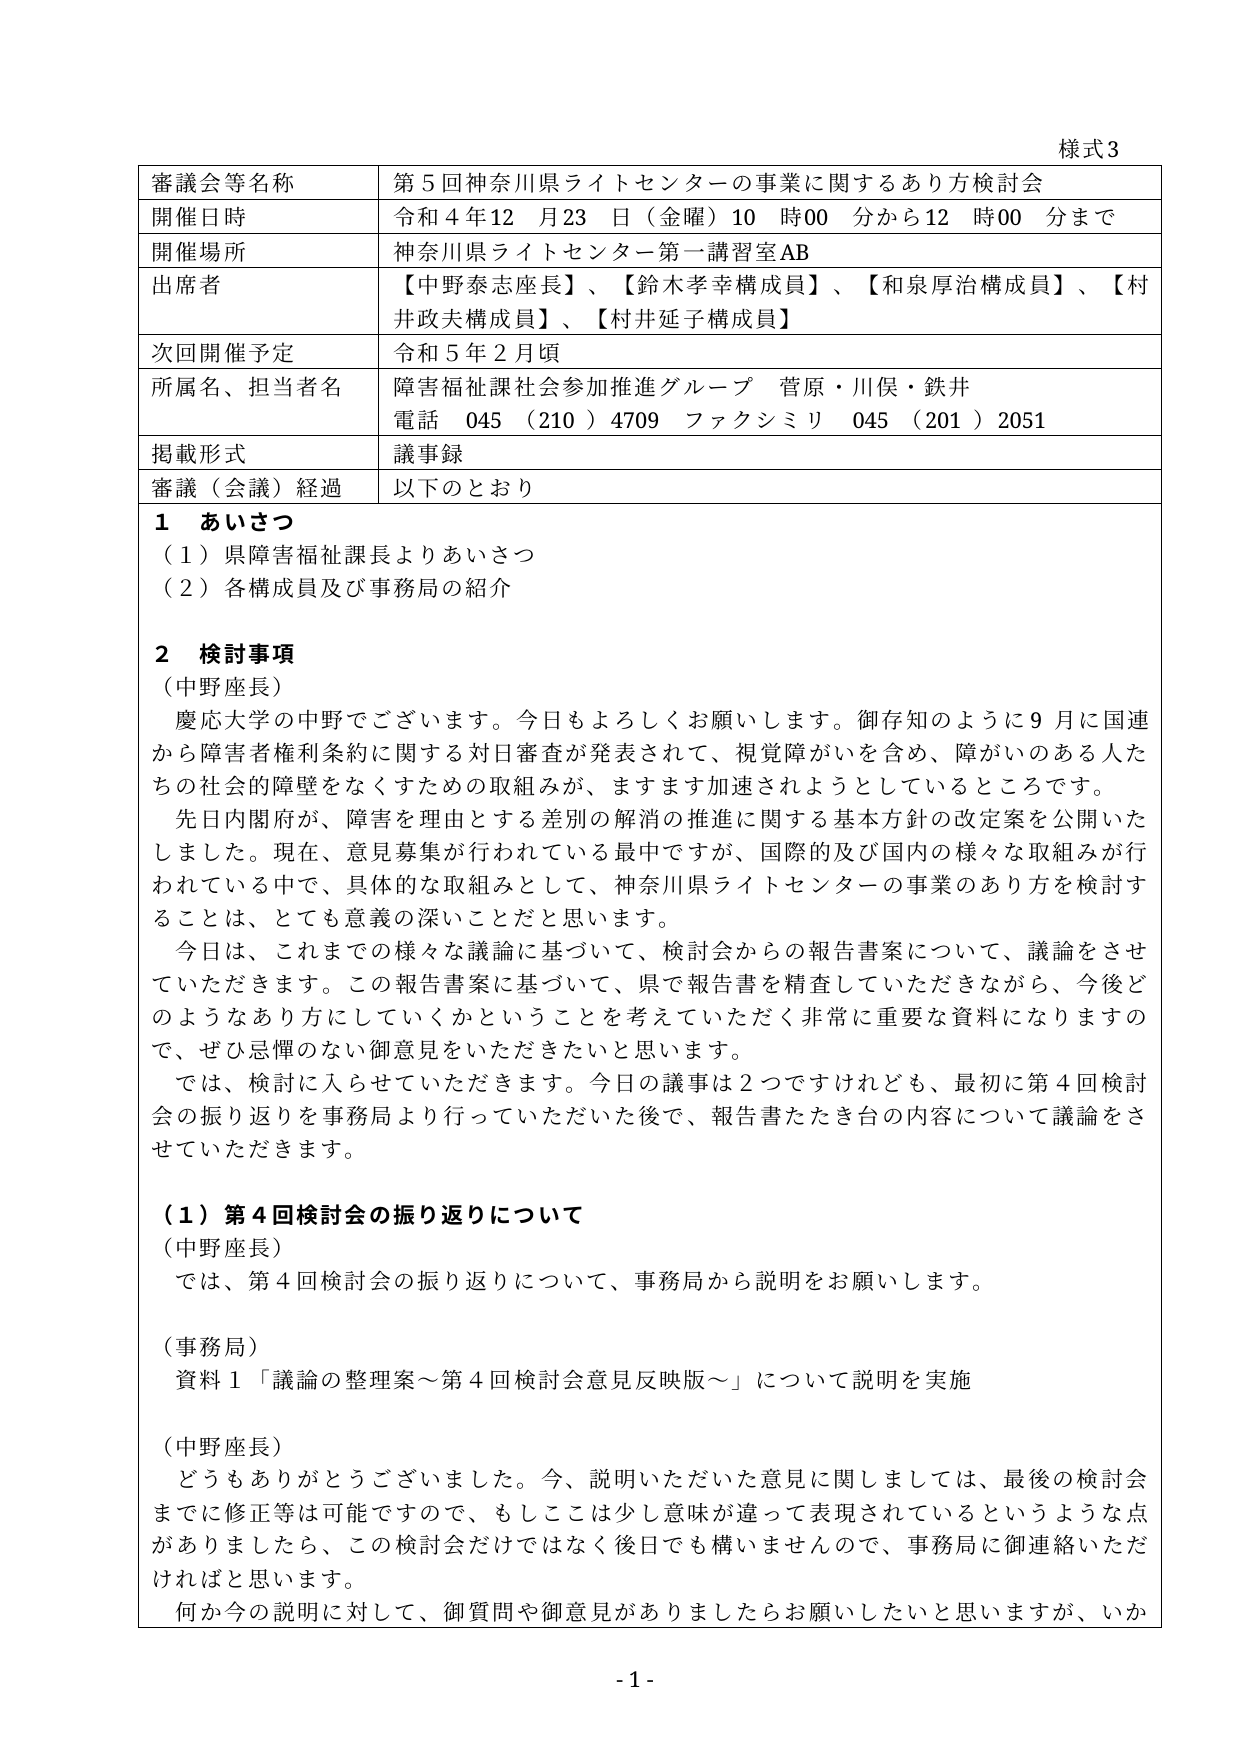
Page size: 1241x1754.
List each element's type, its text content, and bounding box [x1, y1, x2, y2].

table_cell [139, 504, 1161, 1627]
table_cell 障害福祉課社会参加推進グループ 菅原・川俣・鉄井 電話 045（210）4709 ファクシミリ 045（201）2051 [379, 369, 1161, 435]
table_cell 掲載形式 [139, 436, 378, 469]
text 様式3 [127, 132, 1131, 165]
table_cell 出席者 [139, 268, 378, 334]
table_header 第５回神奈川県ライトセンターの事業に関するあり方検討会 [379, 166, 1161, 199]
table_header 審議会等名称 [139, 166, 378, 199]
table_cell 以下のとおり [379, 470, 1161, 503]
table_cell 次回開催予定 [139, 335, 378, 368]
table_cell 【中野泰志座長】、【鈴木孝幸構成員】、【和泉厚治構成員】、【村井政夫構成員】、【村井延子構成員】 [379, 268, 1161, 334]
table_cell 神奈川県ライトセンター第一講習室AB [379, 234, 1161, 267]
table_cell 所属名、担当者名 [139, 369, 378, 435]
table_cell 開催日時 [139, 200, 378, 233]
table_cell 審議（会議）経過 [139, 470, 378, 503]
table_cell 議事録 [379, 436, 1161, 469]
table_cell 令和５年２月頃 [379, 335, 1161, 368]
table_cell 令和４年12月23日（金曜）10時00分から12時00分まで [379, 200, 1161, 233]
table_cell 開催場所 [139, 234, 378, 267]
